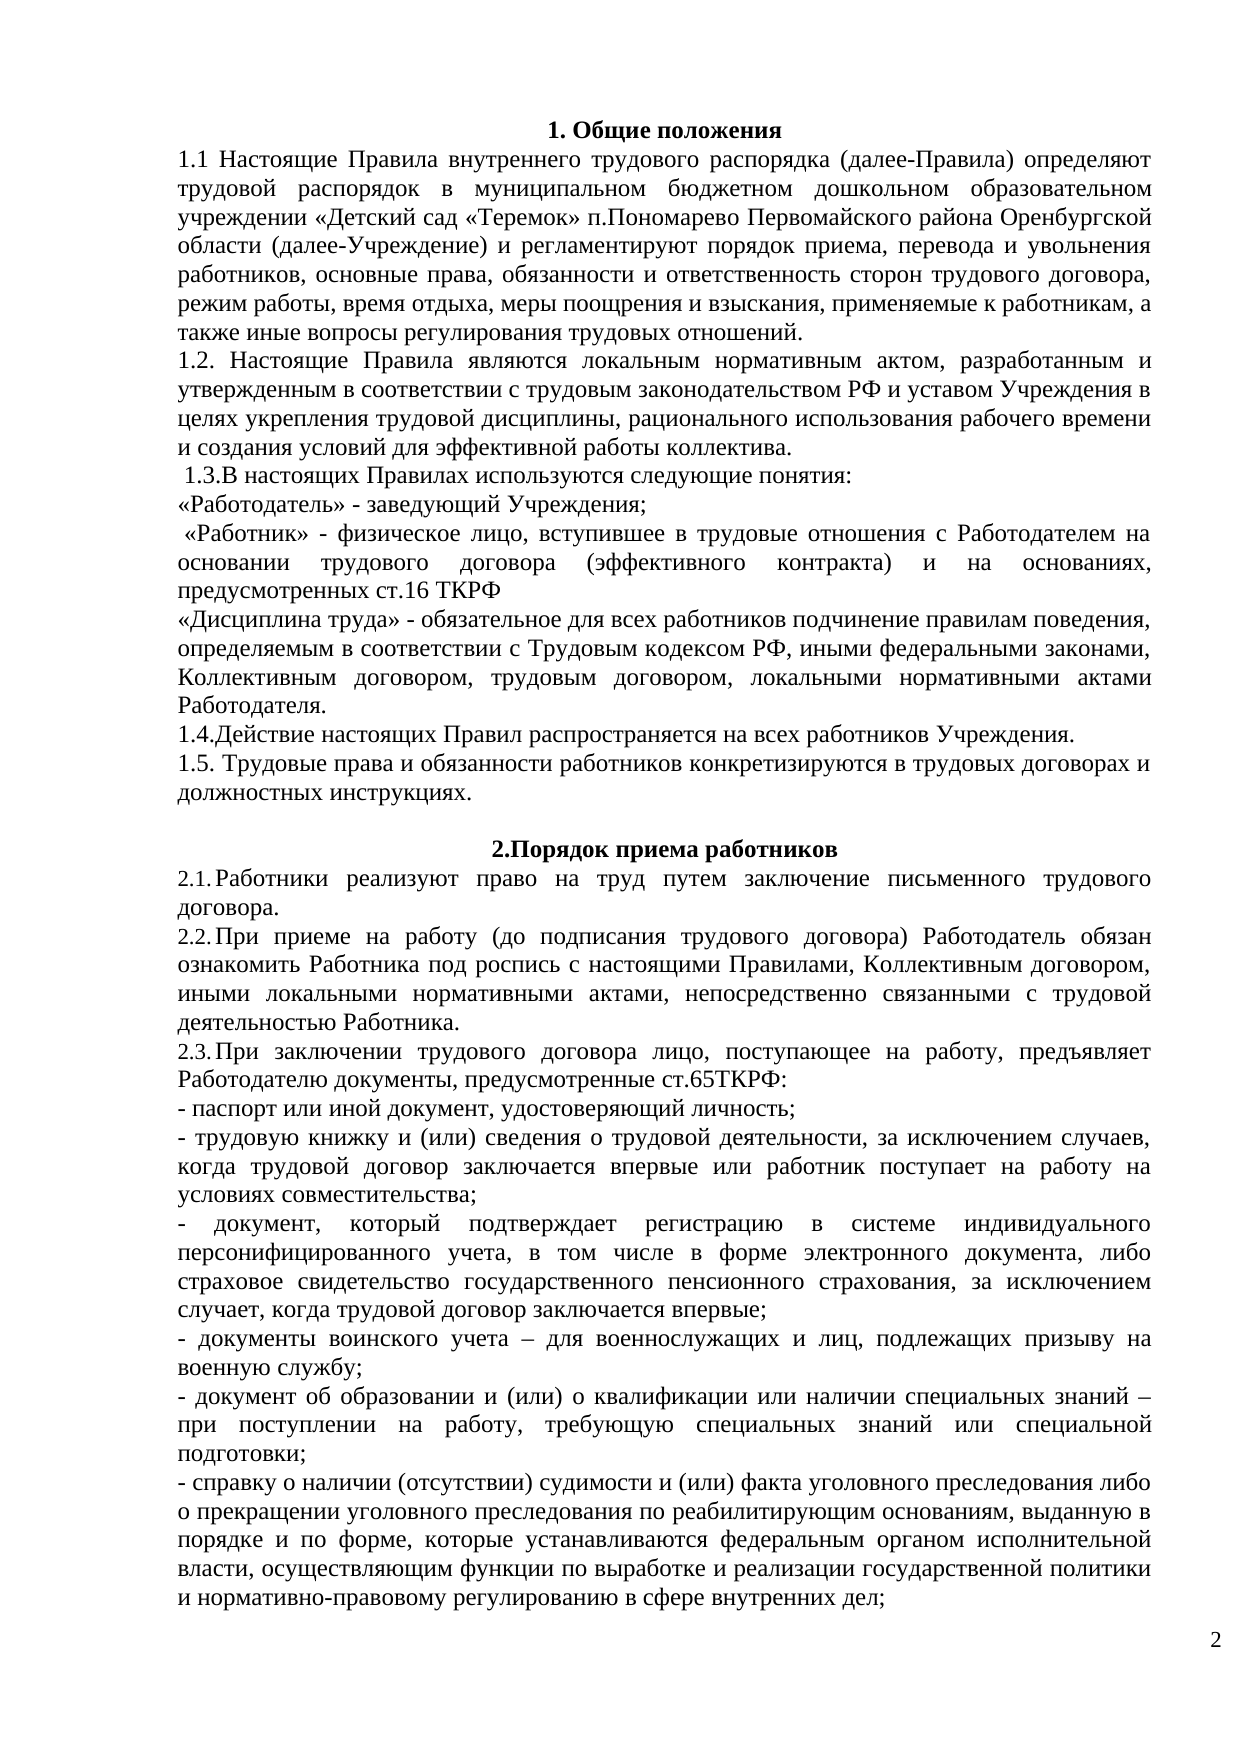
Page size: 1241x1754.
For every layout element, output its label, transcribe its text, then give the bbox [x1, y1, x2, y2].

list В настоящих Правилах используются следующие понятия: [183, 461, 1221, 489]
list При приеме на работу (до подписания трудового договора) Работодатель обязан ознакомить Работника под роспись с настоящими Правилами, Коллективным договором, иными локальными нормативными актами, непосредственно связанными с трудовой деятельностью Работника. [177, 921, 1152, 1036]
list паспорт или иной документ, удостоверяющий личность; [177, 1093, 1221, 1122]
list Работники реализуют право на труд путем заключение письменного трудового договора. [177, 863, 1151, 921]
list документ, который подтверждает регистрацию в системе индивидуального персонифицированного учета, в том числе в форме электронного документа, либо страховое свидетельство государственного пенсионного страхования, за исключением случает, когда трудовой договор заключается впервые; [177, 1208, 1151, 1323]
text 1.1 Настоящие Правила внутреннего трудового распорядка (далее-Правила) определяют трудовой распорядок в муниципальном бюджетном дошкольном образовательном учреждении «Детский сад «Теремок» п.Пономарево Первомайского района Оренбургской области (далее-Учреждение) и регламентируют порядок приема, перевода и увольнения работников, основные права, обязанности и ответственность сторон трудового договора, режим работы, время отдыха, меры поощрения и взыскания, применяемые к работникам, а также иные вопросы регулирования трудовых отношений. [177, 144, 1152, 346]
subtitle Общие положения [547, 116, 1221, 144]
list Настоящие Правила являются локальным нормативным актом, разработанным и утвержденным в соответствии с трудовым законодательством РФ и уставом Учреждения в целях укрепления трудовой дисциплины, рационального использования рабочего времени и создания условий для эффективной работы коллектива. [177, 346, 1152, 461]
list справку о наличии (отсутствии) судимости и (или) факта уголовного преследования либо о прекращении уголовного преследования по реабилитирующим основаниям, выданную в порядке и по форме, которые устанавливаются федеральным органом исполнительной власти, осуществляющим функции по выработке и реализации государственной политики и нормативно-правовому регулированию в сфере внутренних дел; [177, 1467, 1152, 1611]
list документы воинского учета – для военнослужащих и лиц, подлежащих призыву на военную службу; [177, 1323, 1152, 1381]
list Действие настоящих Правил распространяется на всех работников Учреждения. [177, 719, 1221, 748]
text «Работодатель» - заведующий Учреждения; [177, 489, 1221, 518]
list документ об образовании и (или) о квалификации или наличии специальных знаний – при поступлении на работу, требующую специальных знаний или специальной подготовки; [177, 1381, 1152, 1467]
list При заключении трудового договора лицо, поступающее на работу, предъявляет Работодателю документы, предусмотренные ст.65ТКРФ: [177, 1036, 1151, 1093]
text «Работник» - физическое лицо, вступившее в трудовые отношения с Работодателем на основании трудового договора (эффективного контракта) и на основаниях, предусмотренных ст.16 ТКРФ [177, 518, 1152, 604]
text «Дисциплина труда» - обязательное для всех работников подчинение правилам поведения, определяемым в соответствии с Трудовым кодексом РФ, иными федеральными законами, Коллективным договором, трудовым договором, локальными нормативными актами Работодателя. [177, 604, 1152, 719]
subtitle Порядок приема работников [491, 835, 1221, 863]
list Трудовые права и обязанности работников конкретизируются в трудовых договорах и должностных инструкциях. [177, 748, 1151, 806]
list трудовую книжку и (или) сведения о трудовой деятельности, за исключением случаев, когда трудовой договор заключается впервые или работник поступает на работу на условиях совместительства; [177, 1122, 1151, 1208]
